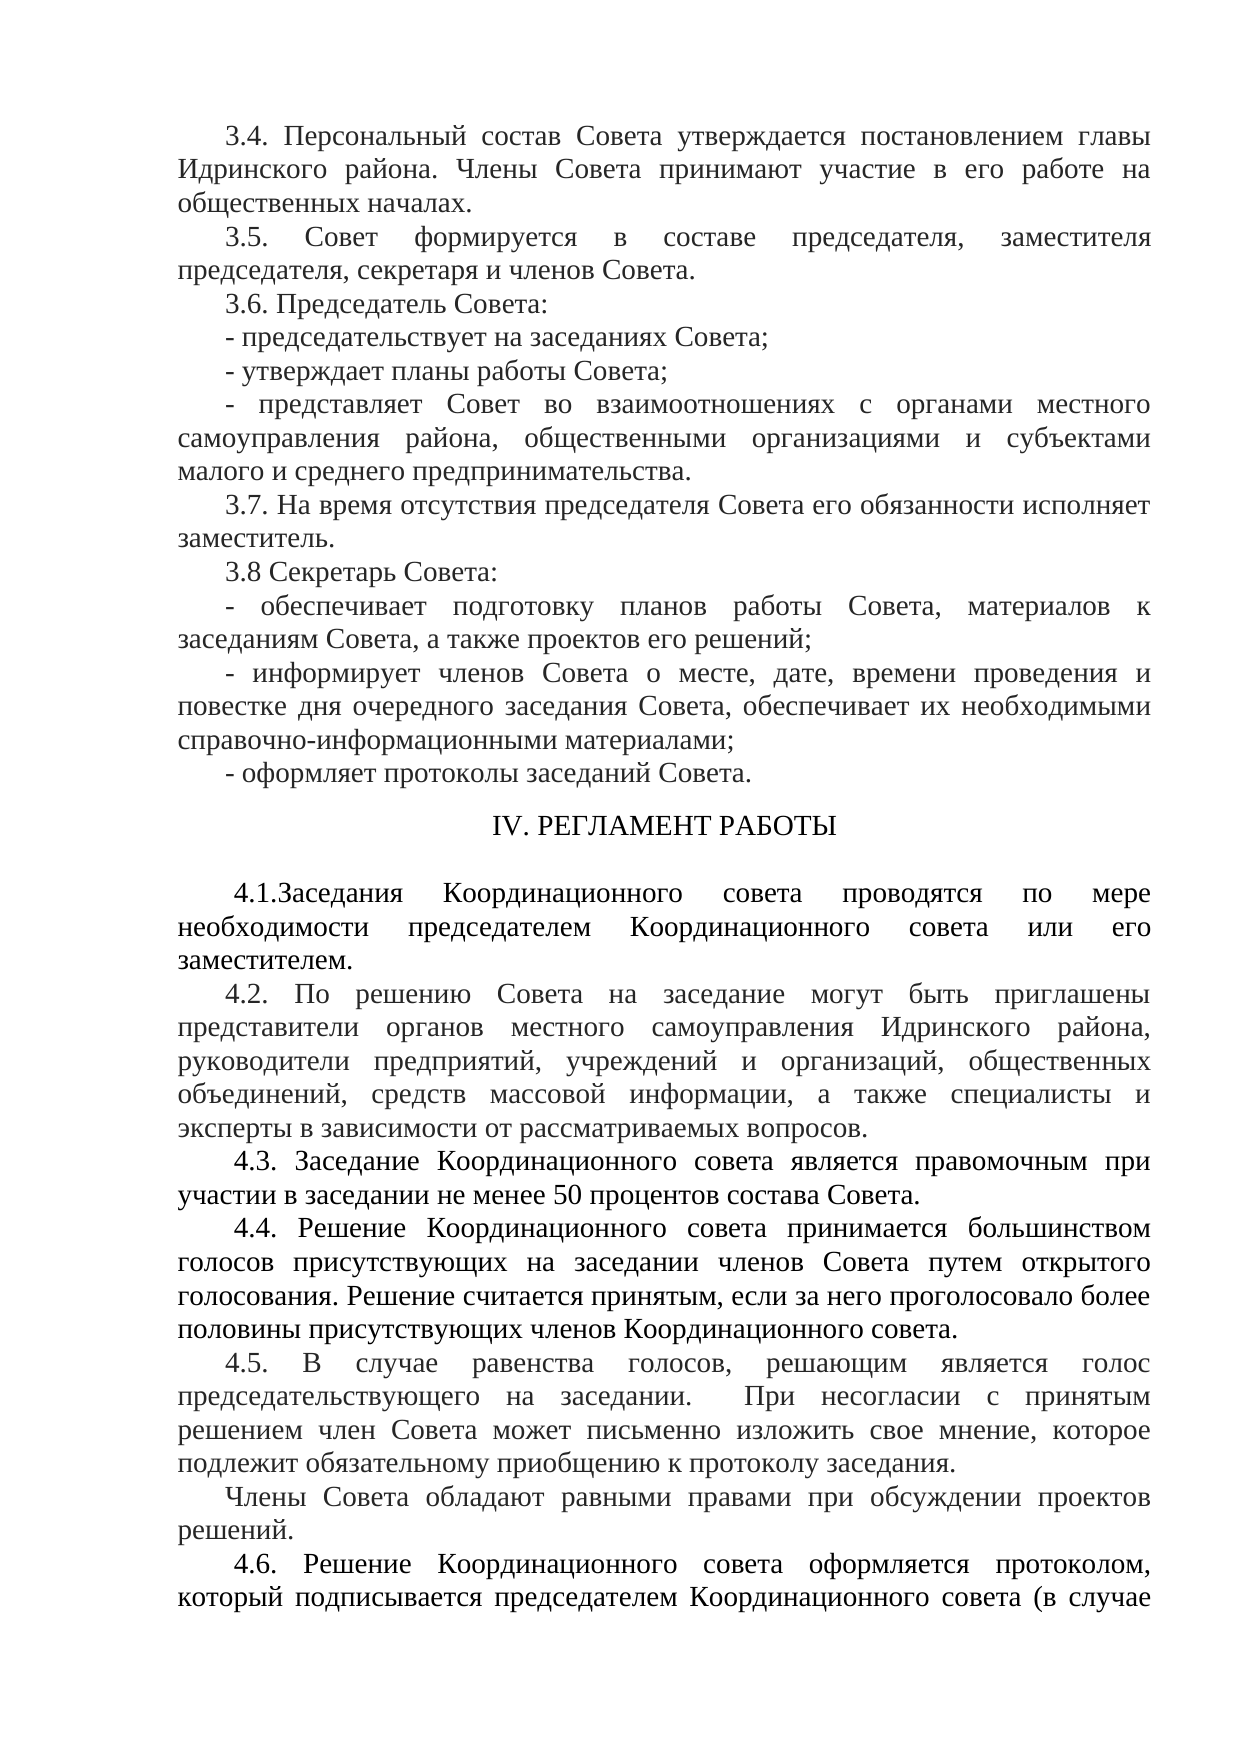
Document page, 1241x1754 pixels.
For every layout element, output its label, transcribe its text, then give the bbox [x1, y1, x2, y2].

text - обеспечивает подготовку планов работы Совета, материалов к заседаниям Совета, а также проектов его решений; [177, 588, 1152, 655]
text - информирует членов Совета о месте, дате, времени проведения и повестке дня очередного заседания Совета, обеспечивает их необходимыми справочно-информационными материалами; [177, 655, 1152, 755]
text - оформляет протоколы заседаний Совета. [177, 755, 1152, 789]
text - представляет Совет во взаимоотношениях с органами местного самоуправления района, общественными организациями и субъектами малого и среднего предпринимательства. [177, 386, 1152, 487]
text 4.1.Заседания Координационного совета проводятся по мере необходимости председателем Координационного совета или его заместителем. [177, 875, 1152, 976]
text 3.4. Персональный состав Совета утверждается постановлением главы Идринского района. Члены Совета принимают участие в его работе на общественных началах. [177, 118, 1152, 219]
text 4.2. По решению Совета на заседание могут быть приглашены представители органов местного самоуправления Идринского района, руководители предприятий, учреждений и организаций, общественных объединений, средств массовой информации, а также специалисты и эксперты в зависимости от рассматриваемых вопросов. [177, 976, 1152, 1143]
text - председательствует на заседаниях Совета; [177, 319, 1152, 353]
text IV. РЕГЛАМЕНТ РАБОТЫ [177, 808, 1152, 842]
text 4.5. В случае равенства голосов, решающим является голос председательствующего на заседании. При несогласии с принятым решением член Совета может письменно изложить свое мнение, которое подлежит обязательному приобщению к протоколу заседания. [177, 1345, 1152, 1479]
text 3.8 Секретарь Совета: [177, 554, 1152, 588]
text 3.5. Совет формируется в составе председателя, заместителя председателя, секретаря и членов Совета. [177, 219, 1152, 286]
text 3.7. На время отсутствия председателя Совета его обязанности исполняет заместитель. [177, 487, 1152, 554]
text 3.6. Председатель Совета: [177, 286, 1152, 319]
text Члены Совета обладают равными правами при обсуждении проектов решений. [177, 1479, 1152, 1546]
text - утверждает планы работы Совета; [177, 353, 1152, 386]
text 4.3. Заседание Координационного совета является правомочным при участии в заседании не менее 50 процентов состава Совета. [177, 1143, 1152, 1211]
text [177, 1546, 1152, 1613]
text 4.4. Решение Координационного совета принимается большинством голосов присутствующих на заседании членов Совета путем открытого голосования. Решение считается принятым, если за него проголосовало более половины присутствующих членов Координационного совета. [177, 1211, 1152, 1345]
